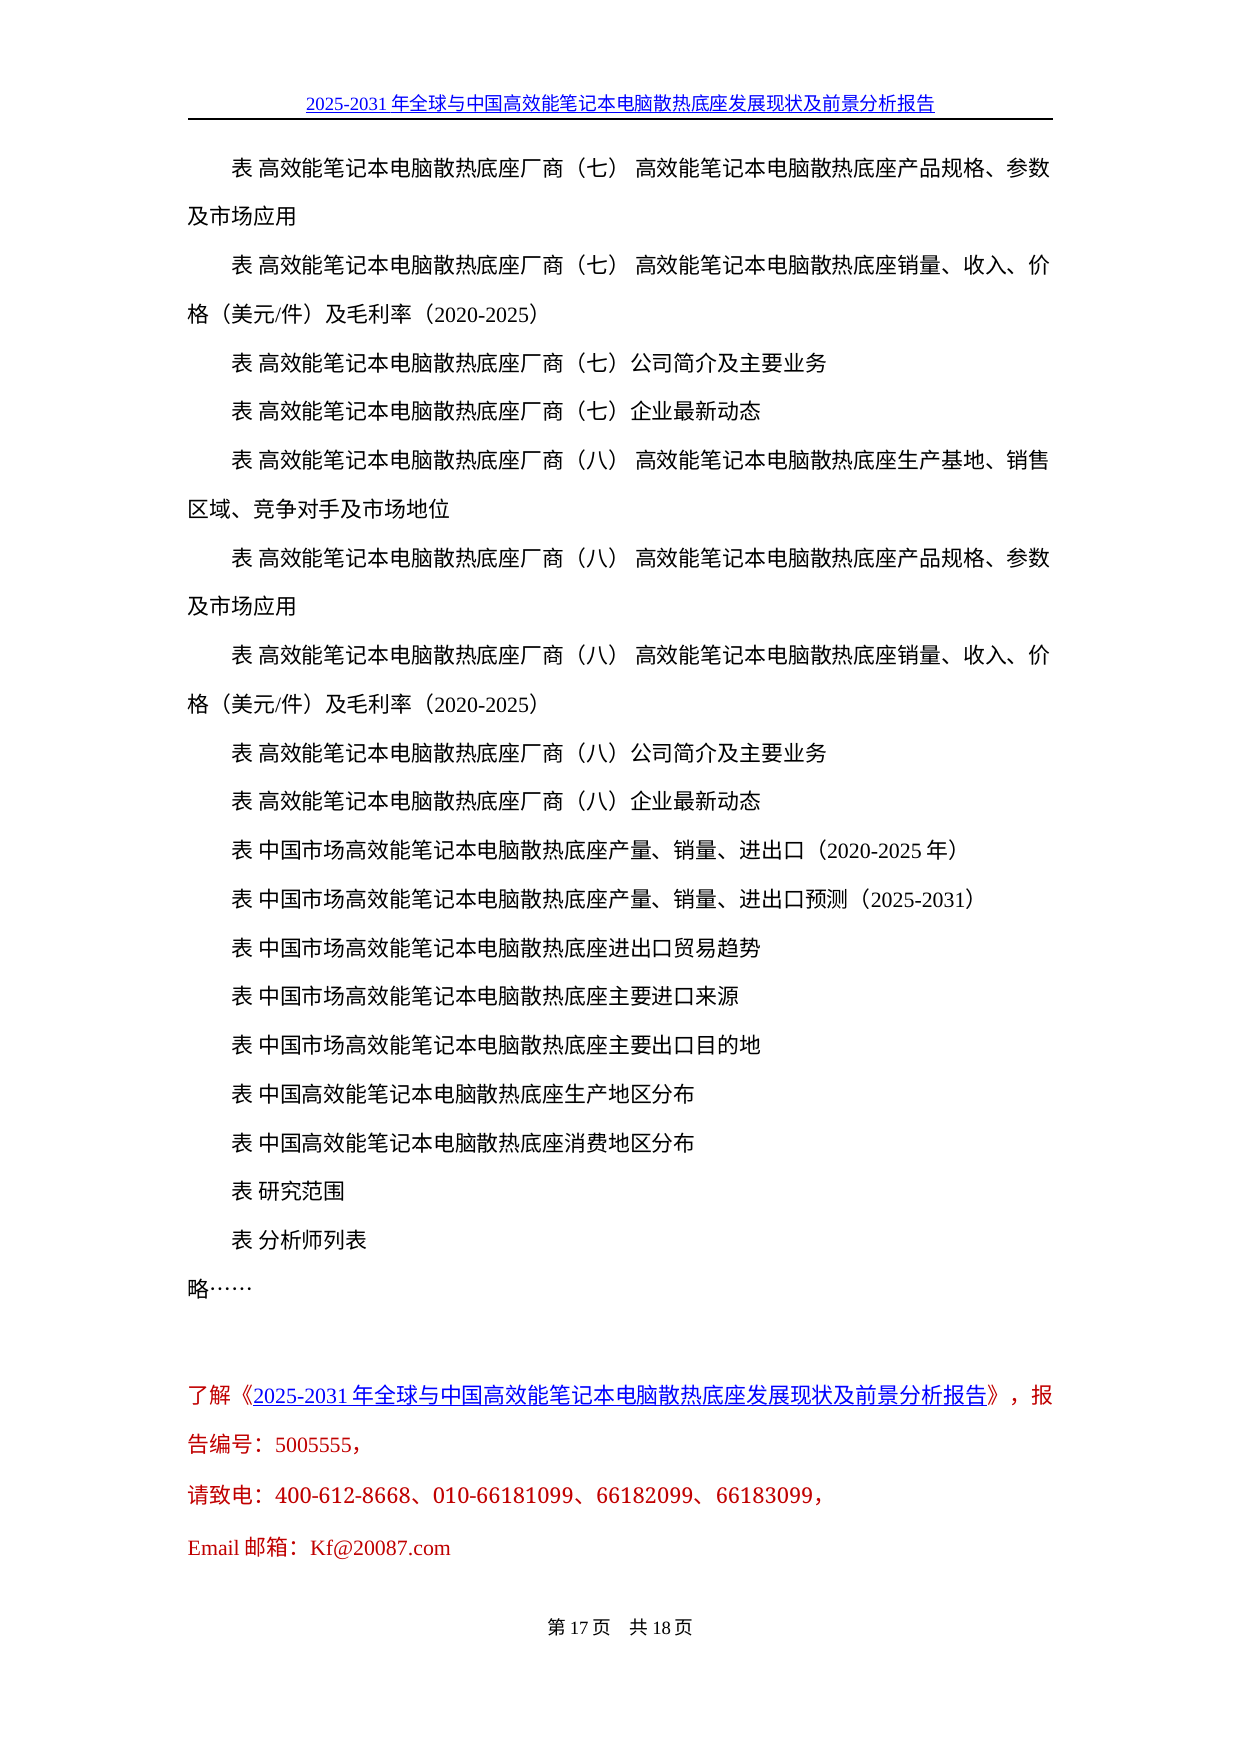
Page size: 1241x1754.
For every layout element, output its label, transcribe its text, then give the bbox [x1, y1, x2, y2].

text 请致电：400-612-8668、010-66181099、66182099、66183099， [187, 1478, 1053, 1511]
text Email邮箱：Kf@20087.com [187, 1530, 1053, 1562]
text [187, 150, 1053, 1304]
text 了解《2025-2031年全球与中国高效能笔记本电脑散热底座发展现状及前景分析报告》，报告编号：5005555， [187, 1378, 1053, 1459]
